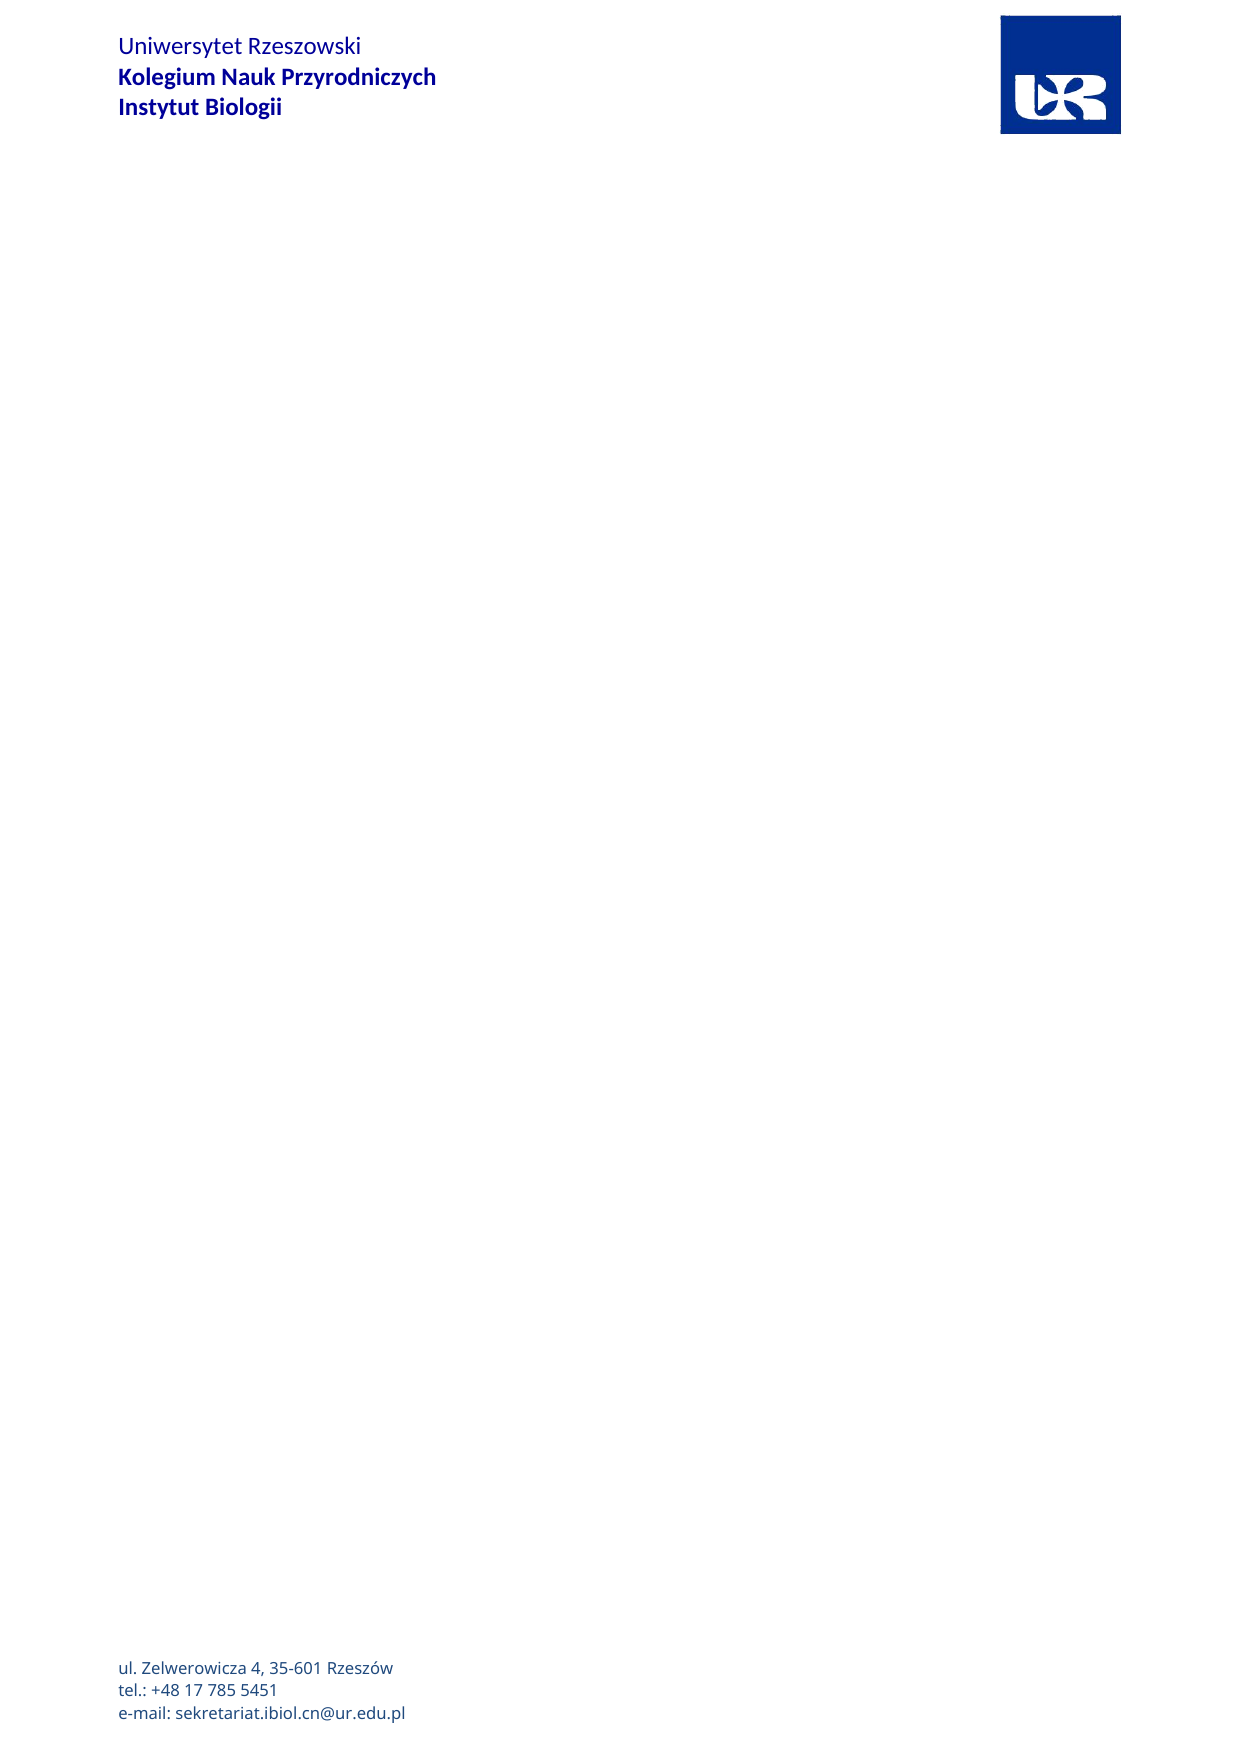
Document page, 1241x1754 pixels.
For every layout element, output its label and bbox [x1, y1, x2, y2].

picture [998, 13, 1123, 136]
